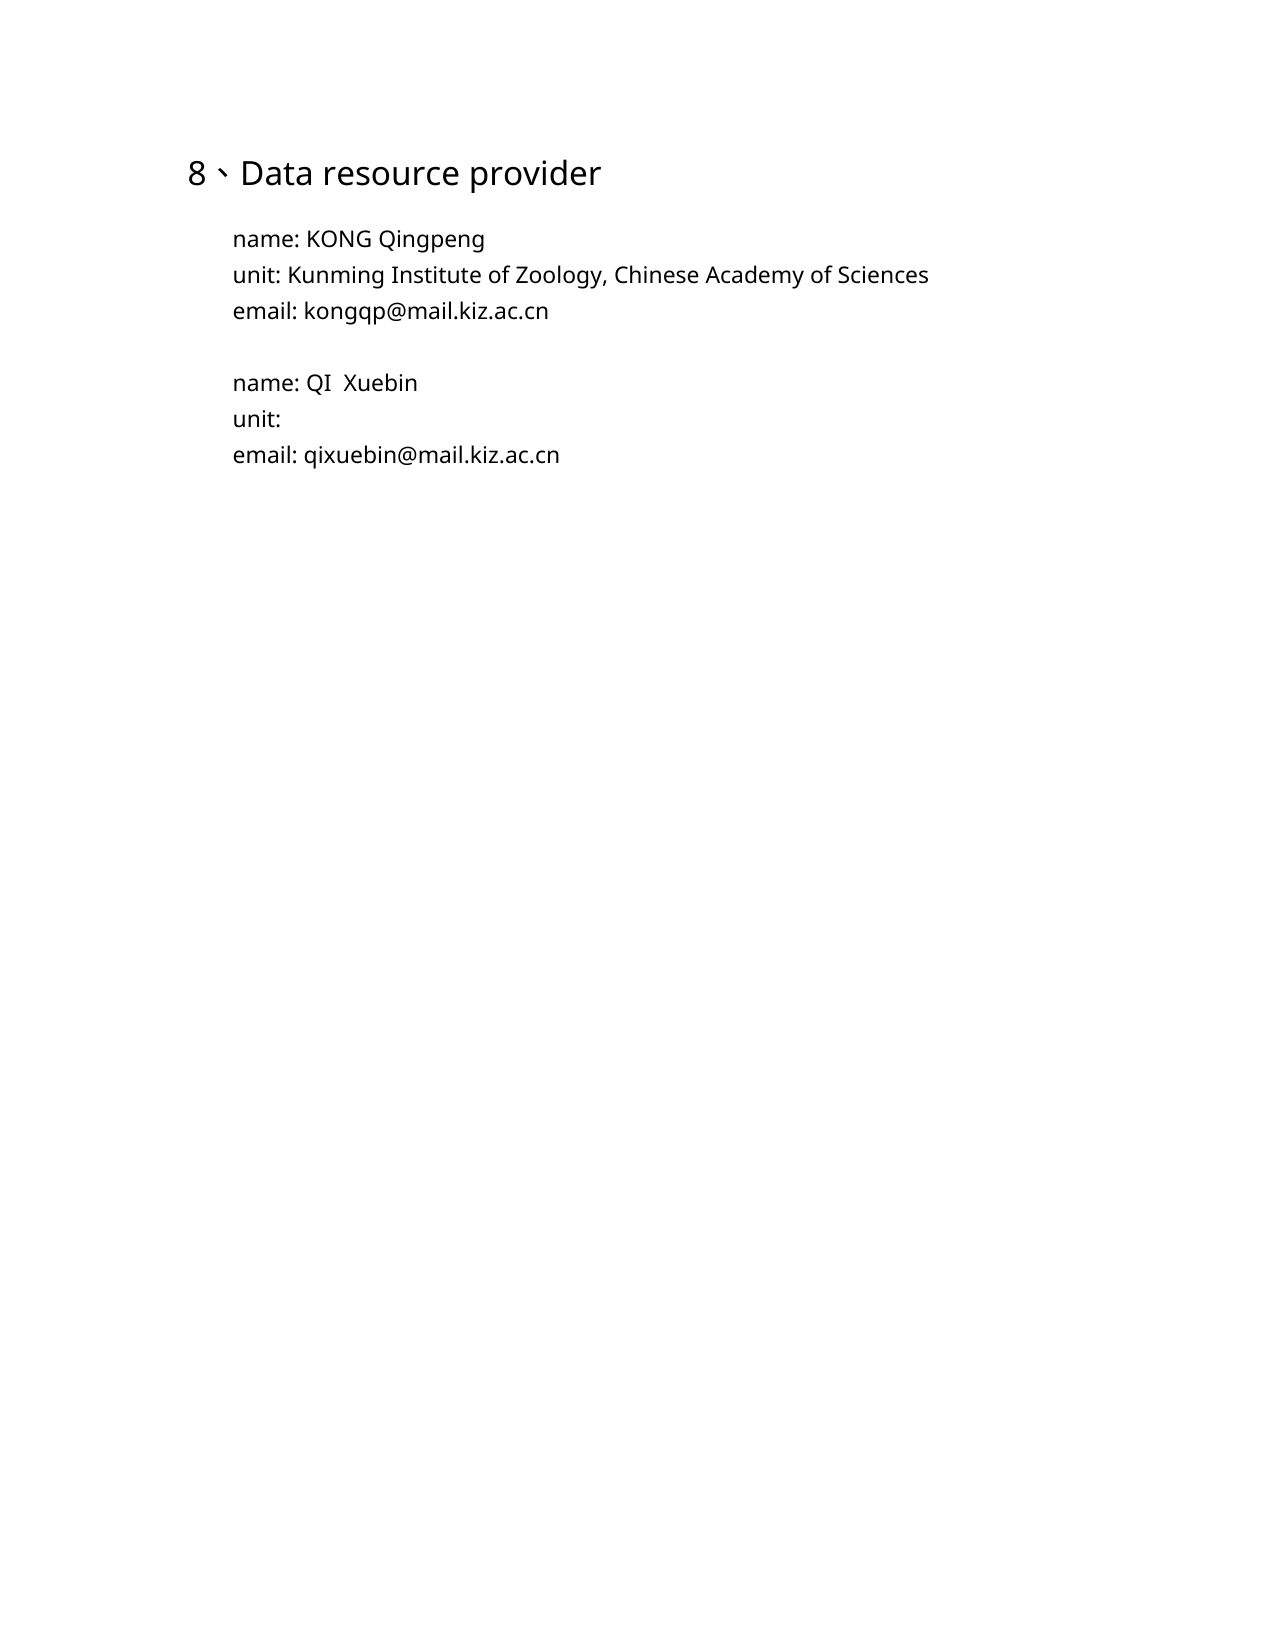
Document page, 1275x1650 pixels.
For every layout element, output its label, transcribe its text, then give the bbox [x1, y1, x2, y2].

text 8、Data resource provider [187, 150, 1087, 195]
text name: KONG Qingpeng unit: Kunming Institute of Zoology, Chinese Academy of Sciences email: kongqp@mail.kiz.ac.cn name: QI Xuebin unit: email: qixuebin@mail.kiz.ac.cn [232, 223, 1087, 542]
